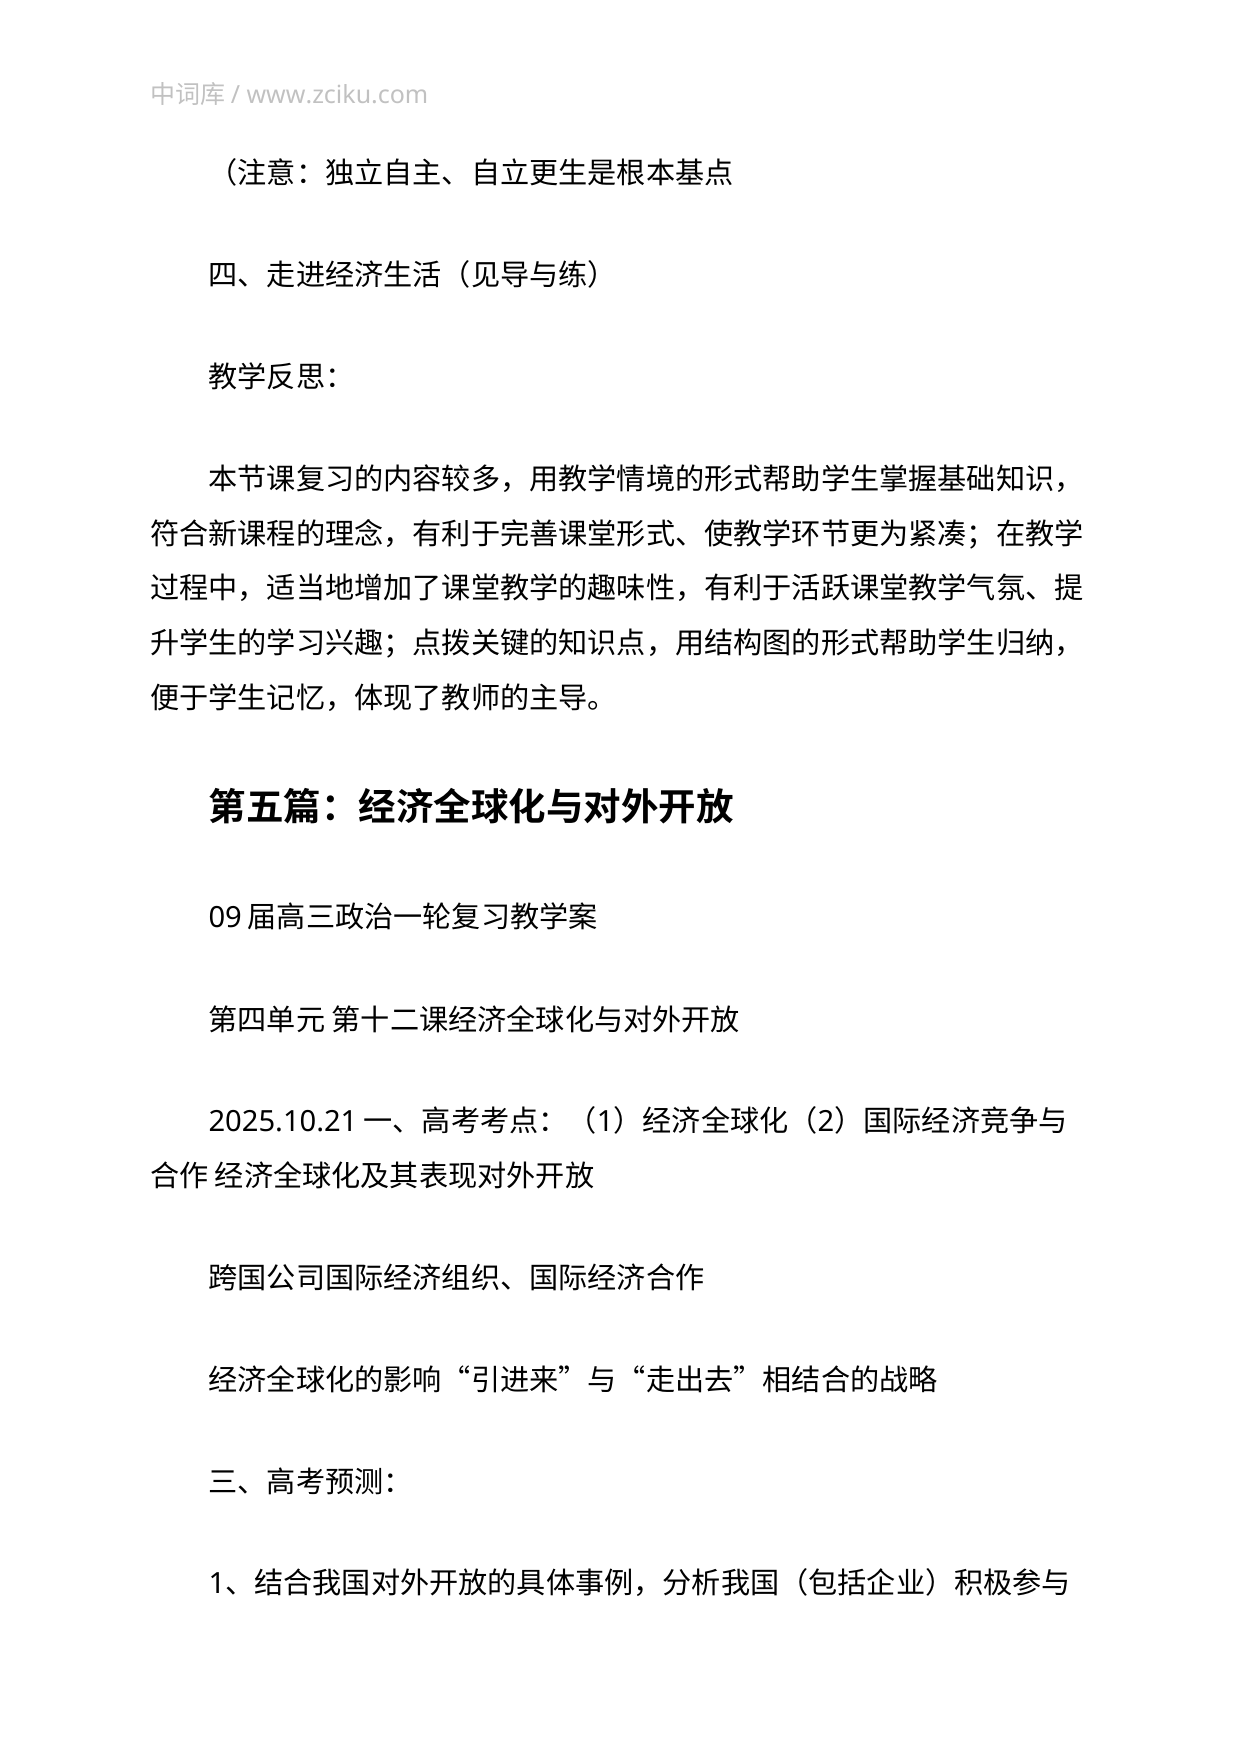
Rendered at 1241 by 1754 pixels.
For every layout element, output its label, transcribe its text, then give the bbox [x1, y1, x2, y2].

text 四、走进经济生活（见导与练） [150, 252, 1090, 294]
text 教学反思： [150, 353, 1090, 396]
text 经济全球化的影响“引进来”与“走出去”相结合的战略 [150, 1356, 1090, 1399]
text 第四单元 第十二课经济全球化与对外开放 [150, 996, 1090, 1038]
text 第五篇：经济全球化与对外开放 [150, 777, 1090, 831]
text 跨国公司国际经济组织、国际经济合作 [150, 1254, 1090, 1297]
text 2025.10.21一、高考考点：（1）经济全球化（2）国际经济竞争与合作 经济全球化及其表现对外开放 [150, 1098, 1090, 1195]
text 三、高考预测： [150, 1458, 1090, 1500]
text （注意：独立自主、自立更生是根本基点 [150, 150, 1090, 192]
text 09届高三政治一轮复习教学案 [150, 894, 1090, 936]
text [150, 1560, 1090, 1602]
text 本节课复习的内容较多，用教学情境的形式帮助学生掌握基础知识，符合新课程的理念，有利于完善课堂形式、使教学环节更为紧凑；在教学过程中，适当地增加了课堂教学的趣味性，有利于活跃课堂教学气氛、提升学生的学习兴趣；点拨关键的知识点，用结构图的形式帮助学生归纳，便于学生记忆，体现了教师的主导。 [150, 455, 1090, 717]
